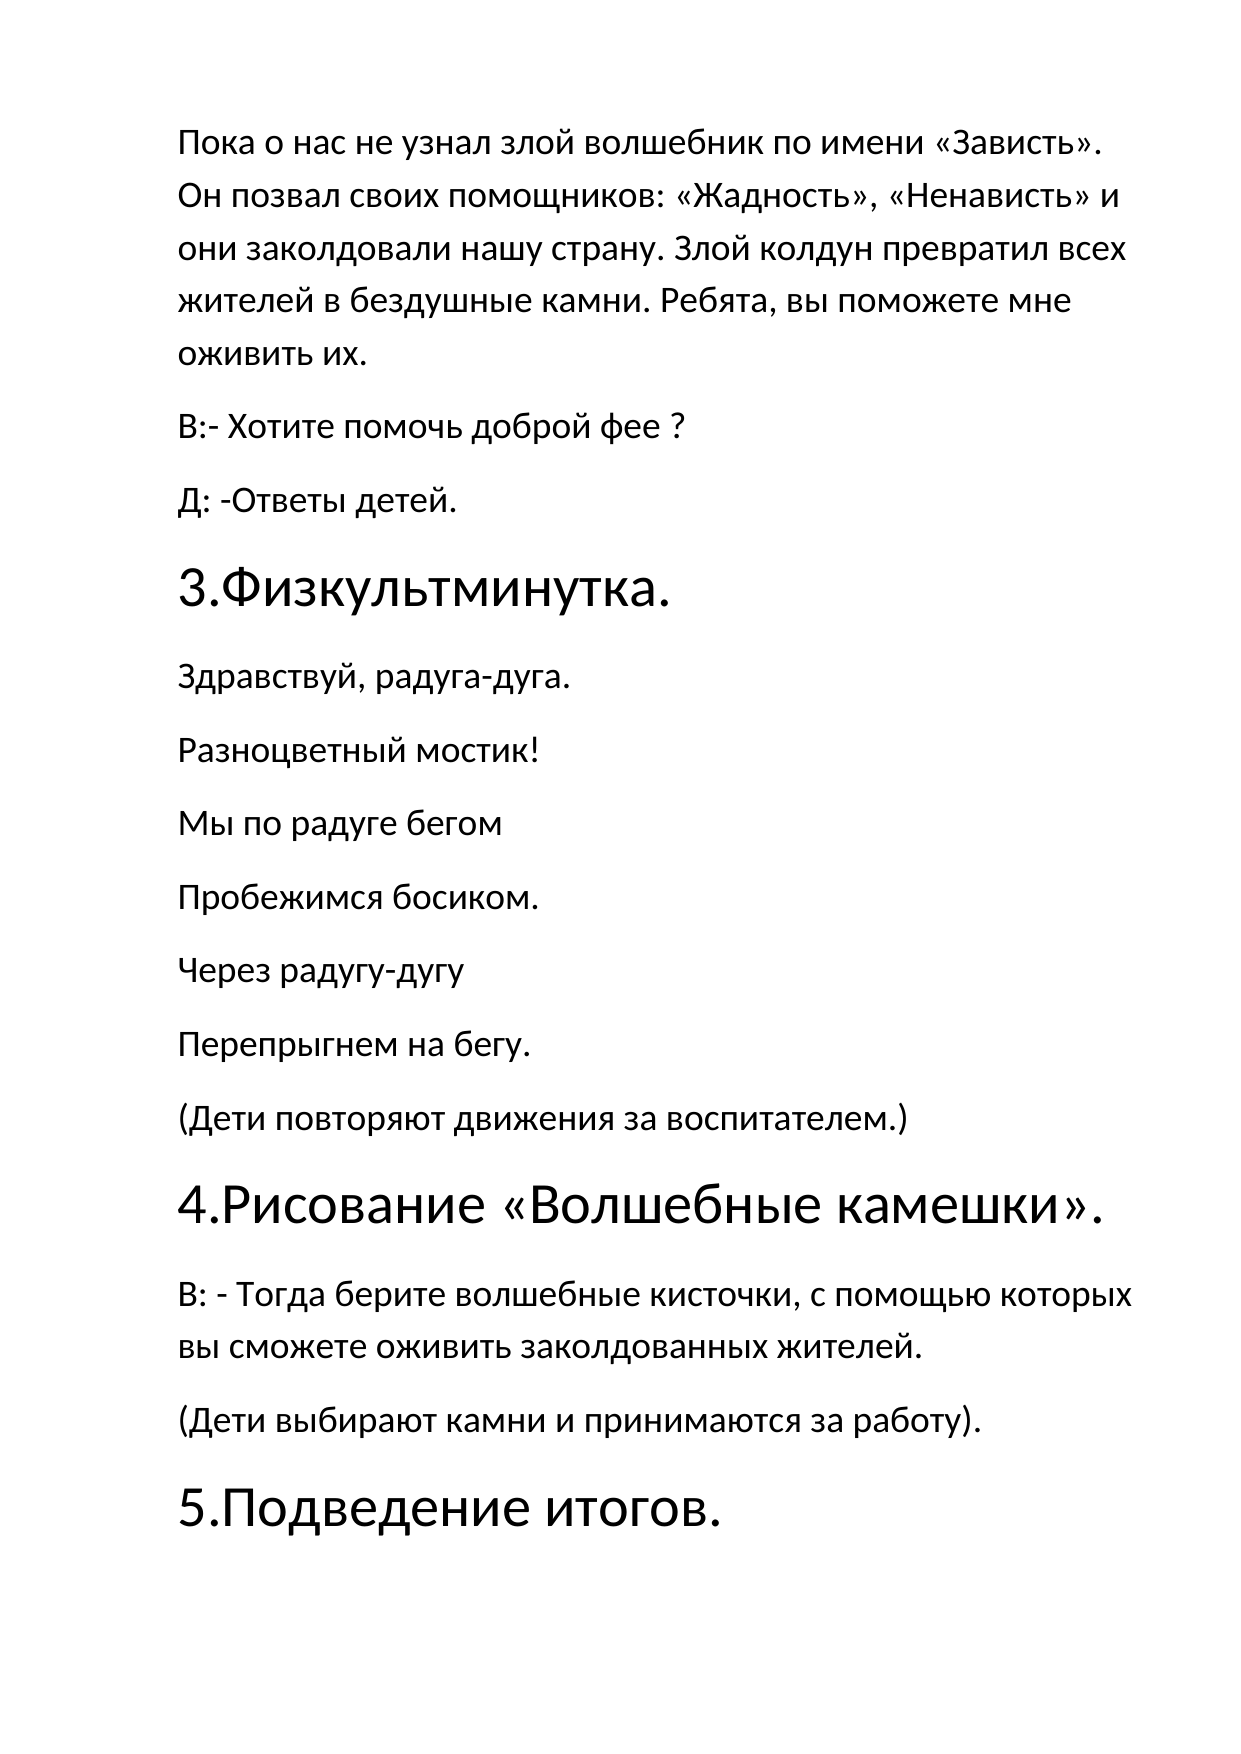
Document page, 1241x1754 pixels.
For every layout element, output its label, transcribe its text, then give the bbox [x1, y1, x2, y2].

text 5.Подведение итогов. [177, 1469, 1152, 1541]
text Пока о нас не узнал злой волшебник по имени «Зависть». Он позвал своих помощников: «Жадность», «Ненависть» и они заколдовали нашу страну. Злой колдун превратил всех жителей в бездушные камни. Ребята, вы поможете мне оживить их. [177, 118, 1152, 375]
text (Дети повторяют движения за воспитателем.) [177, 1093, 1152, 1139]
text 4.Рисование «Волшебные камешки». [177, 1167, 1152, 1238]
text В:- Хотите помочь доброй фее ? [177, 402, 1152, 448]
text В: - Тогда берите волшебные кисточки, с помощью которых вы сможете оживить заколдованных жителей. [177, 1270, 1152, 1368]
text Через радугу-дугу [177, 946, 1152, 992]
text Пробежимся босиком. [177, 873, 1152, 919]
text Перепрыгнем на бегу. [177, 1020, 1152, 1066]
text Здравствуй, радуга-дуга. [177, 652, 1152, 698]
text Мы по радуге бегом [177, 799, 1152, 845]
text Разноцветный мостик! [177, 726, 1152, 772]
text Д: -Ответы детей. [177, 476, 1152, 522]
text 3.Физкультминутка. [177, 549, 1152, 621]
text (Дети выбирают камни и принимаются за работу). [177, 1396, 1152, 1442]
